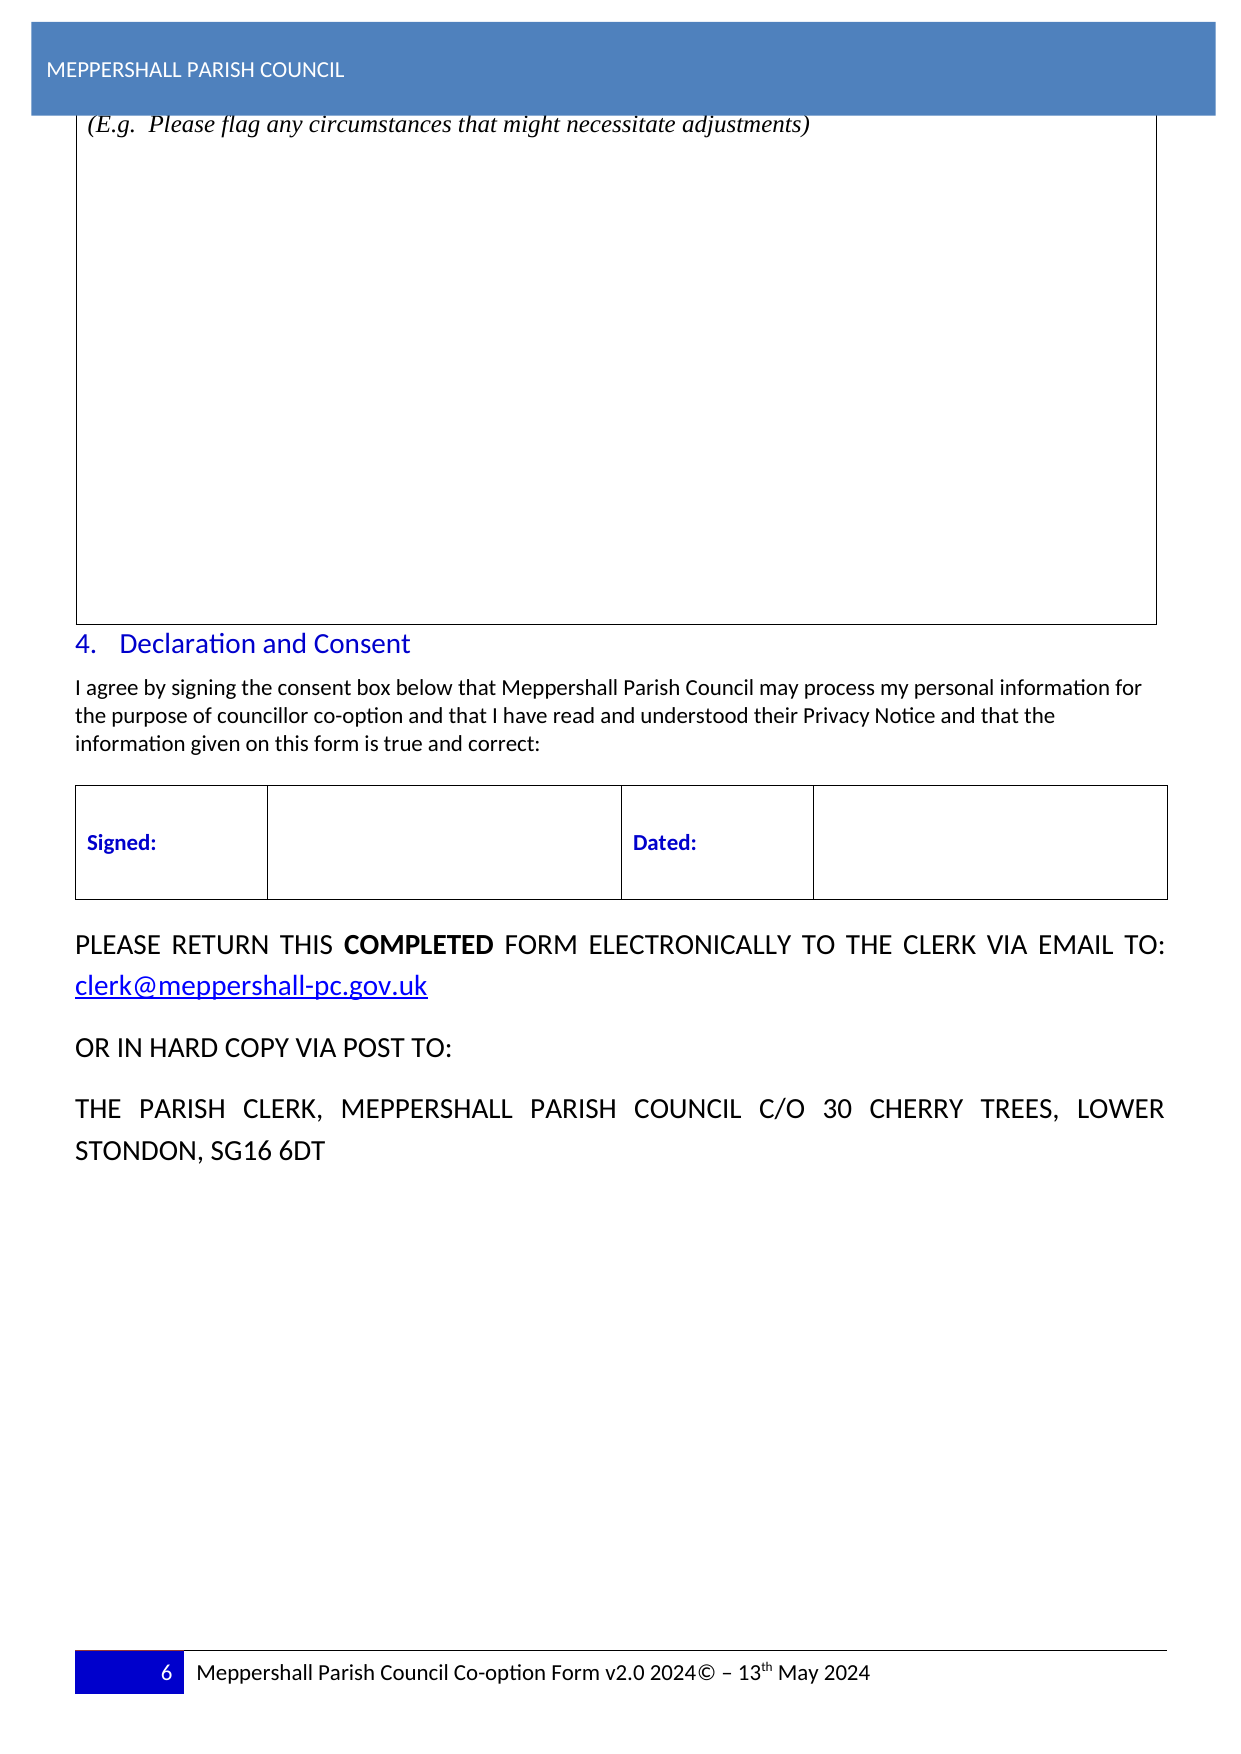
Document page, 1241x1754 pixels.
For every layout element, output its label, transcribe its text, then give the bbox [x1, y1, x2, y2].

table_header Dated: [622, 786, 813, 898]
text OR IN HARD COPY VIA POST TO: [75, 1029, 1167, 1064]
table_header (E.g. Please flag any circumstances that might necessitate adjustments) [77, 116, 1156, 624]
table_header [814, 786, 1167, 898]
text I agree by signing the consent box below that Meppershall Parish Council may process my personal information for the purpose of councillor co-option and that I have read and understood their Privacy Notice and that the information given on this form is true and correct: [75, 673, 1167, 757]
list Declaration and Consent [75, 116, 1167, 661]
text THE PARISH CLERK, MEPPERSHALL PARISH COUNCIL C/O 30 CHERRY TREES, LOWER STONDON, SG16 6DT [75, 1091, 1167, 1167]
table_header Signed: [76, 786, 267, 898]
text PLEASE RETURN THIS COMPLETED FORM ELECTRONICALLY TO THE CLERK VIA EMAIL TO: clerk@meppershall-pc.gov.uk [75, 926, 1167, 1003]
table_header [268, 786, 621, 898]
